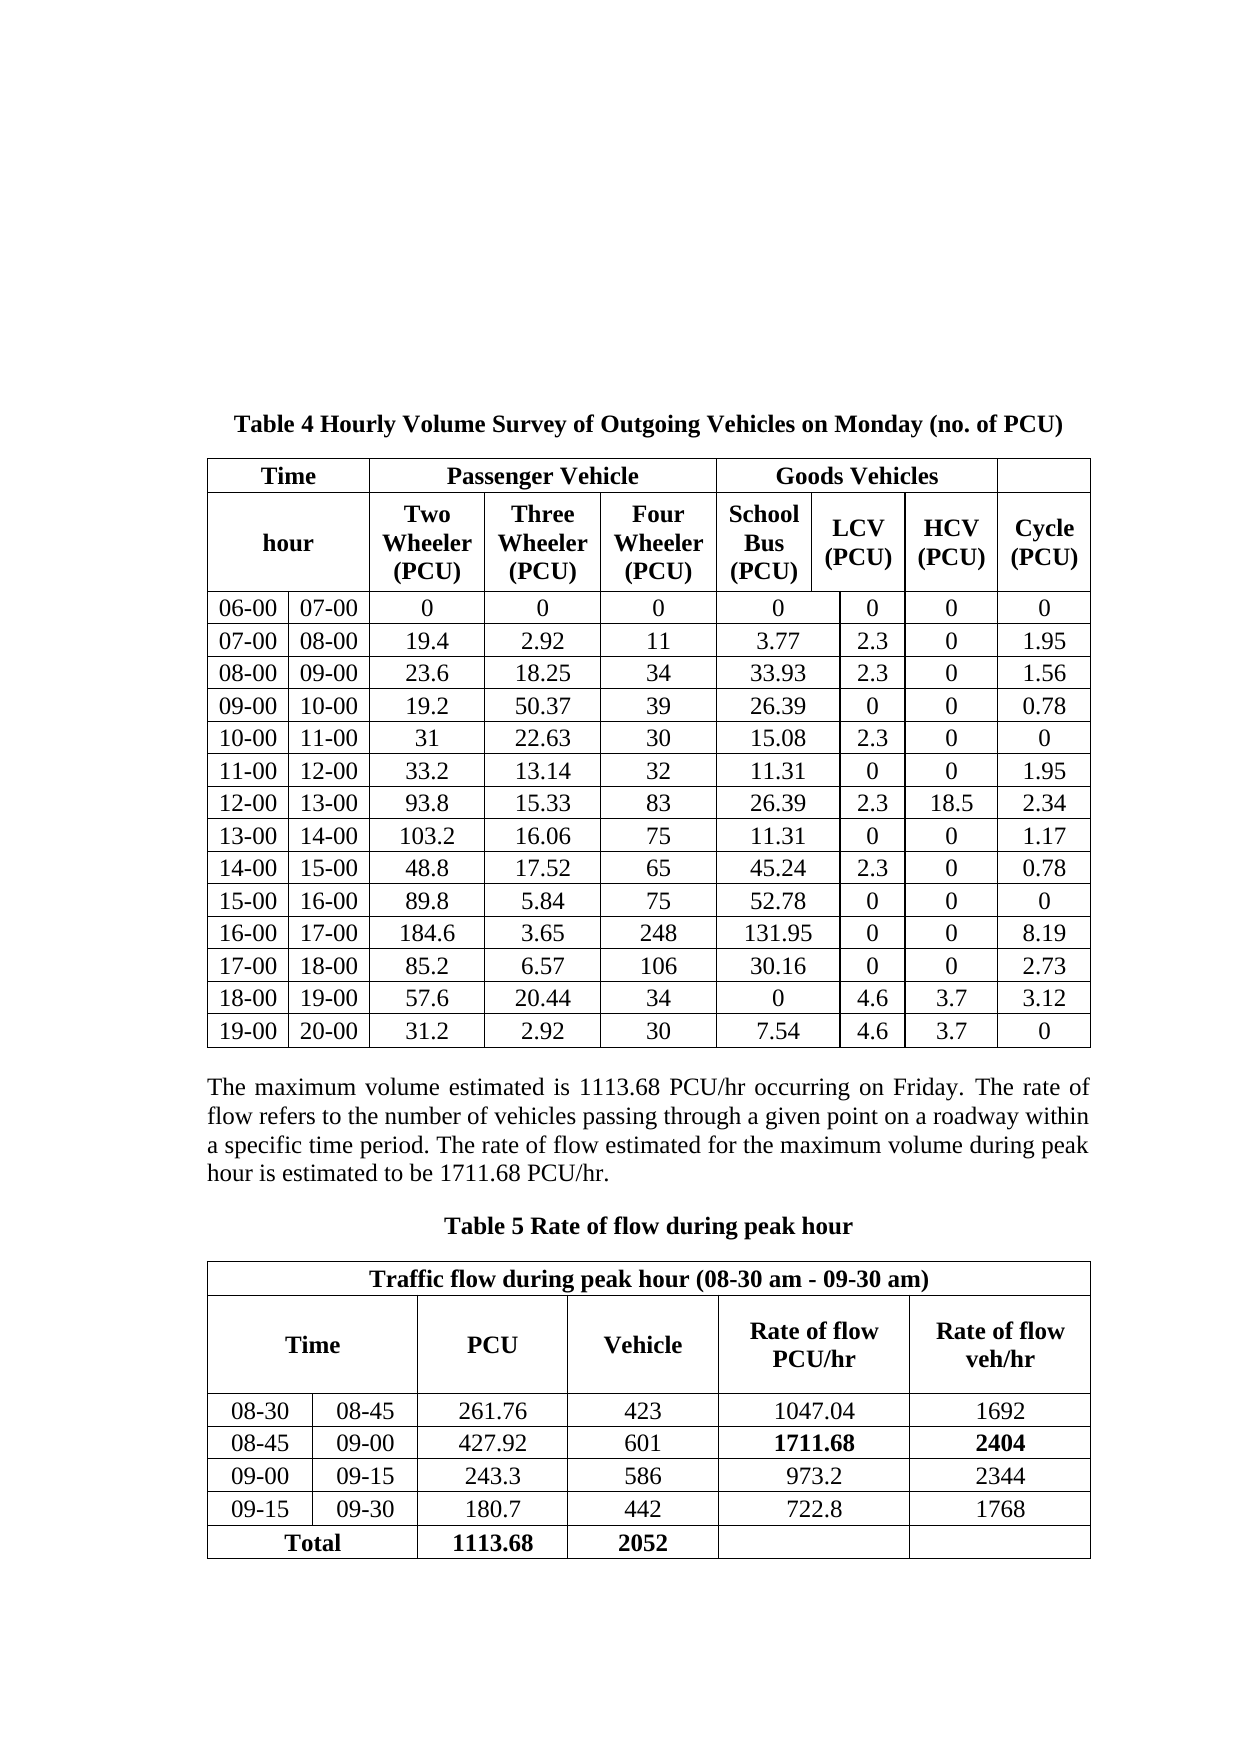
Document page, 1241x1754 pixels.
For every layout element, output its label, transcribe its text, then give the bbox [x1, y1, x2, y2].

table_cell 30 [601, 1014, 716, 1047]
table_cell 89.8 [370, 884, 484, 916]
table_cell 0 [485, 592, 600, 623]
table_header Passenger Vehicle [370, 459, 716, 492]
table_cell [910, 1526, 1090, 1558]
table_cell Rate of flow veh/hr [910, 1296, 1090, 1393]
table_cell 26.39 [717, 787, 839, 818]
table_cell 15.33 [485, 787, 600, 818]
table_cell 1692 [910, 1394, 1090, 1426]
table_cell HCV (PCU) [906, 493, 997, 591]
table_cell 0 [998, 722, 1090, 753]
table_cell 09-00 [289, 657, 369, 688]
table_cell 601 [568, 1427, 718, 1458]
table_cell 0 [906, 722, 997, 753]
table_cell 16.06 [485, 819, 600, 851]
table_cell 2404 [910, 1427, 1090, 1458]
table_cell 07-00 [289, 592, 369, 623]
table_cell 13-00 [208, 819, 288, 851]
table_cell 0 [906, 592, 997, 623]
table_cell 1.95 [998, 624, 1090, 656]
table_cell 3.77 [717, 624, 839, 656]
table_cell 31 [370, 722, 484, 753]
table_cell 0 [906, 852, 997, 883]
table_cell 0 [370, 592, 484, 623]
text The maximum volume estimated is 1113.68 PCU/hr occurring on Friday. The rate of flow refers to the number of vehicles passing through a given point on a roadway within a specific time period. The rate of flow estimated for the maximum volume during peak hour is estimated to be 1711.68 PCU/hr. [207, 1072, 1090, 1187]
table_cell 18.25 [485, 657, 600, 688]
table_cell 973.2 [719, 1459, 909, 1491]
table_cell 08-45 [313, 1394, 417, 1426]
table_cell 93.8 [370, 787, 484, 818]
table_cell 0 [906, 657, 997, 688]
table_cell 85.2 [370, 949, 484, 981]
table_cell 3.7 [906, 982, 997, 1013]
table_cell 0 [841, 689, 904, 721]
table_cell 20-00 [289, 1014, 369, 1047]
table_cell 18-00 [208, 982, 288, 1013]
table_cell 0 [841, 884, 904, 916]
table_cell 2.73 [998, 949, 1090, 981]
table_cell 4.6 [841, 982, 904, 1013]
table_cell 0 [906, 949, 997, 981]
table_cell 106 [601, 949, 716, 981]
table_cell 11 [601, 624, 716, 656]
table_cell 13.14 [485, 754, 600, 786]
table_cell 31.2 [370, 1014, 484, 1047]
text Table 5 Rate of flow during peak hour [207, 1211, 1090, 1240]
table_cell 09-00 [208, 1459, 312, 1491]
table_cell 11-00 [289, 722, 369, 753]
table_cell 16-00 [289, 884, 369, 916]
table_cell 19-00 [289, 982, 369, 1013]
table_cell 586 [568, 1459, 718, 1491]
table_cell 0 [717, 982, 839, 1013]
table_cell 131.95 [717, 917, 839, 948]
table_cell 0 [841, 592, 904, 623]
table_cell 34 [601, 657, 716, 688]
table_cell 30.16 [717, 949, 839, 981]
table_cell 83 [601, 787, 716, 818]
table_cell 248 [601, 917, 716, 948]
table_cell 0 [906, 884, 997, 916]
table_cell 52.78 [717, 884, 839, 916]
table_cell 0 [906, 819, 997, 851]
table_cell 0 [717, 592, 839, 623]
table_cell School Bus (PCU) [717, 493, 811, 591]
table_cell 19.4 [370, 624, 484, 656]
table_cell 0 [841, 819, 904, 851]
table_cell 16-00 [208, 917, 288, 948]
table_cell 0.78 [998, 689, 1090, 721]
table_cell 2.92 [485, 1014, 600, 1047]
table_cell 39 [601, 689, 716, 721]
table_cell 07-00 [208, 624, 288, 656]
table_cell 15-00 [208, 884, 288, 916]
table_cell 15.08 [717, 722, 839, 753]
table_cell 0 [906, 917, 997, 948]
table_cell 0 [906, 754, 997, 786]
table_cell 65 [601, 852, 716, 883]
table_cell 1711.68 [719, 1427, 909, 1458]
table_header Goods Vehicles [717, 459, 997, 492]
table_cell 19.2 [370, 689, 484, 721]
table_cell 11.31 [717, 754, 839, 786]
table_cell 2344 [910, 1459, 1090, 1491]
table_cell 2.34 [998, 787, 1090, 818]
table_cell 18.5 [906, 787, 997, 818]
table_cell 50.37 [485, 689, 600, 721]
table_cell Four Wheeler (PCU) [601, 493, 716, 591]
table_cell 18-00 [289, 949, 369, 981]
table_cell 180.7 [418, 1492, 567, 1524]
text Table 4 Hourly Volume Survey of Outgoing Vehicles on Monday (no. of PCU) [207, 409, 1090, 437]
table_cell PCU [418, 1296, 567, 1393]
table_cell 08-30 [208, 1394, 312, 1426]
table_cell 0 [841, 754, 904, 786]
table_cell 0 [998, 884, 1090, 916]
table_cell 12-00 [208, 787, 288, 818]
table_cell 17.52 [485, 852, 600, 883]
table_cell 11.31 [717, 819, 839, 851]
table_cell 103.2 [370, 819, 484, 851]
table_cell 20.44 [485, 982, 600, 1013]
table_cell 243.3 [418, 1459, 567, 1491]
table_cell 261.76 [418, 1394, 567, 1426]
table_cell 722.8 [719, 1492, 909, 1524]
table_cell 14-00 [289, 819, 369, 851]
table_cell 2052 [568, 1526, 718, 1558]
table_cell 12-00 [289, 754, 369, 786]
table_cell [719, 1526, 909, 1558]
table_cell 14-00 [208, 852, 288, 883]
table_cell 8.19 [998, 917, 1090, 948]
table_cell 32 [601, 754, 716, 786]
table_cell LCV (PCU) [812, 493, 904, 591]
table_cell 48.8 [370, 852, 484, 883]
table_cell 15-00 [289, 852, 369, 883]
table_cell 13-00 [289, 787, 369, 818]
table_cell 6.57 [485, 949, 600, 981]
table_header [998, 459, 1090, 492]
table_cell 09-15 [313, 1459, 417, 1491]
table_cell 1113.68 [418, 1526, 567, 1558]
table_cell Three Wheeler (PCU) [485, 493, 600, 591]
table_cell Rate of flow PCU/hr [719, 1296, 909, 1393]
table_cell 17-00 [208, 949, 288, 981]
table_cell 0 [841, 949, 904, 981]
table_cell 0 [841, 917, 904, 948]
table_cell 442 [568, 1492, 718, 1524]
table_cell 1.95 [998, 754, 1090, 786]
table_cell 57.6 [370, 982, 484, 1013]
table_cell 2.3 [841, 657, 904, 688]
table_cell 0.78 [998, 852, 1090, 883]
table_cell 33.93 [717, 657, 839, 688]
table_cell Time [208, 1296, 417, 1393]
table_header Time [208, 459, 369, 492]
table_cell 2.3 [841, 624, 904, 656]
table_cell 7.54 [717, 1014, 839, 1047]
table_cell 09-30 [313, 1492, 417, 1524]
table_cell 08-00 [208, 657, 288, 688]
table_cell 23.6 [370, 657, 484, 688]
table_cell 4.6 [841, 1014, 904, 1047]
table_cell hour [208, 493, 369, 591]
table_cell 1.17 [998, 819, 1090, 851]
table_cell 09-15 [208, 1492, 312, 1524]
table_cell 22.63 [485, 722, 600, 753]
table_cell 11-00 [208, 754, 288, 786]
table_cell 19-00 [208, 1014, 288, 1047]
table_cell 09-00 [313, 1427, 417, 1458]
table_cell 0 [906, 624, 997, 656]
table_cell 26.39 [717, 689, 839, 721]
table_cell 0 [998, 1014, 1090, 1047]
table_cell 45.24 [717, 852, 839, 883]
table_cell 33.2 [370, 754, 484, 786]
table_cell 34 [601, 982, 716, 1013]
table_cell 75 [601, 884, 716, 916]
table_cell 423 [568, 1394, 718, 1426]
table_cell 2.92 [485, 624, 600, 656]
table_cell 2.3 [841, 852, 904, 883]
table_cell 1768 [910, 1492, 1090, 1524]
table_cell 10-00 [208, 722, 288, 753]
table_cell 0 [998, 592, 1090, 623]
table_cell 0 [906, 689, 997, 721]
table_cell 5.84 [485, 884, 600, 916]
table_cell 2.3 [841, 722, 904, 753]
table_header Traffic flow during peak hour (08-30 am - 09-30 am) [208, 1262, 1090, 1294]
table_cell 1047.04 [719, 1394, 909, 1426]
table_cell Vehicle [568, 1296, 718, 1393]
table_cell 3.65 [485, 917, 600, 948]
table_cell 08-00 [289, 624, 369, 656]
table_cell 3.12 [998, 982, 1090, 1013]
table_cell 75 [601, 819, 716, 851]
table_cell 0 [601, 592, 716, 623]
table_cell Cycle (PCU) [998, 493, 1090, 591]
table_cell 10-00 [289, 689, 369, 721]
table_cell Total [208, 1526, 417, 1558]
table_cell 09-00 [208, 689, 288, 721]
table_cell 17-00 [289, 917, 369, 948]
table_cell 2.3 [841, 787, 904, 818]
table_cell 184.6 [370, 917, 484, 948]
table_cell 08-45 [208, 1427, 312, 1458]
table_cell 30 [601, 722, 716, 753]
table_cell 427.92 [418, 1427, 567, 1458]
table_cell 3.7 [906, 1014, 997, 1047]
table_cell 1.56 [998, 657, 1090, 688]
table_cell Two Wheeler (PCU) [370, 493, 484, 591]
table_cell 06-00 [208, 592, 288, 623]
